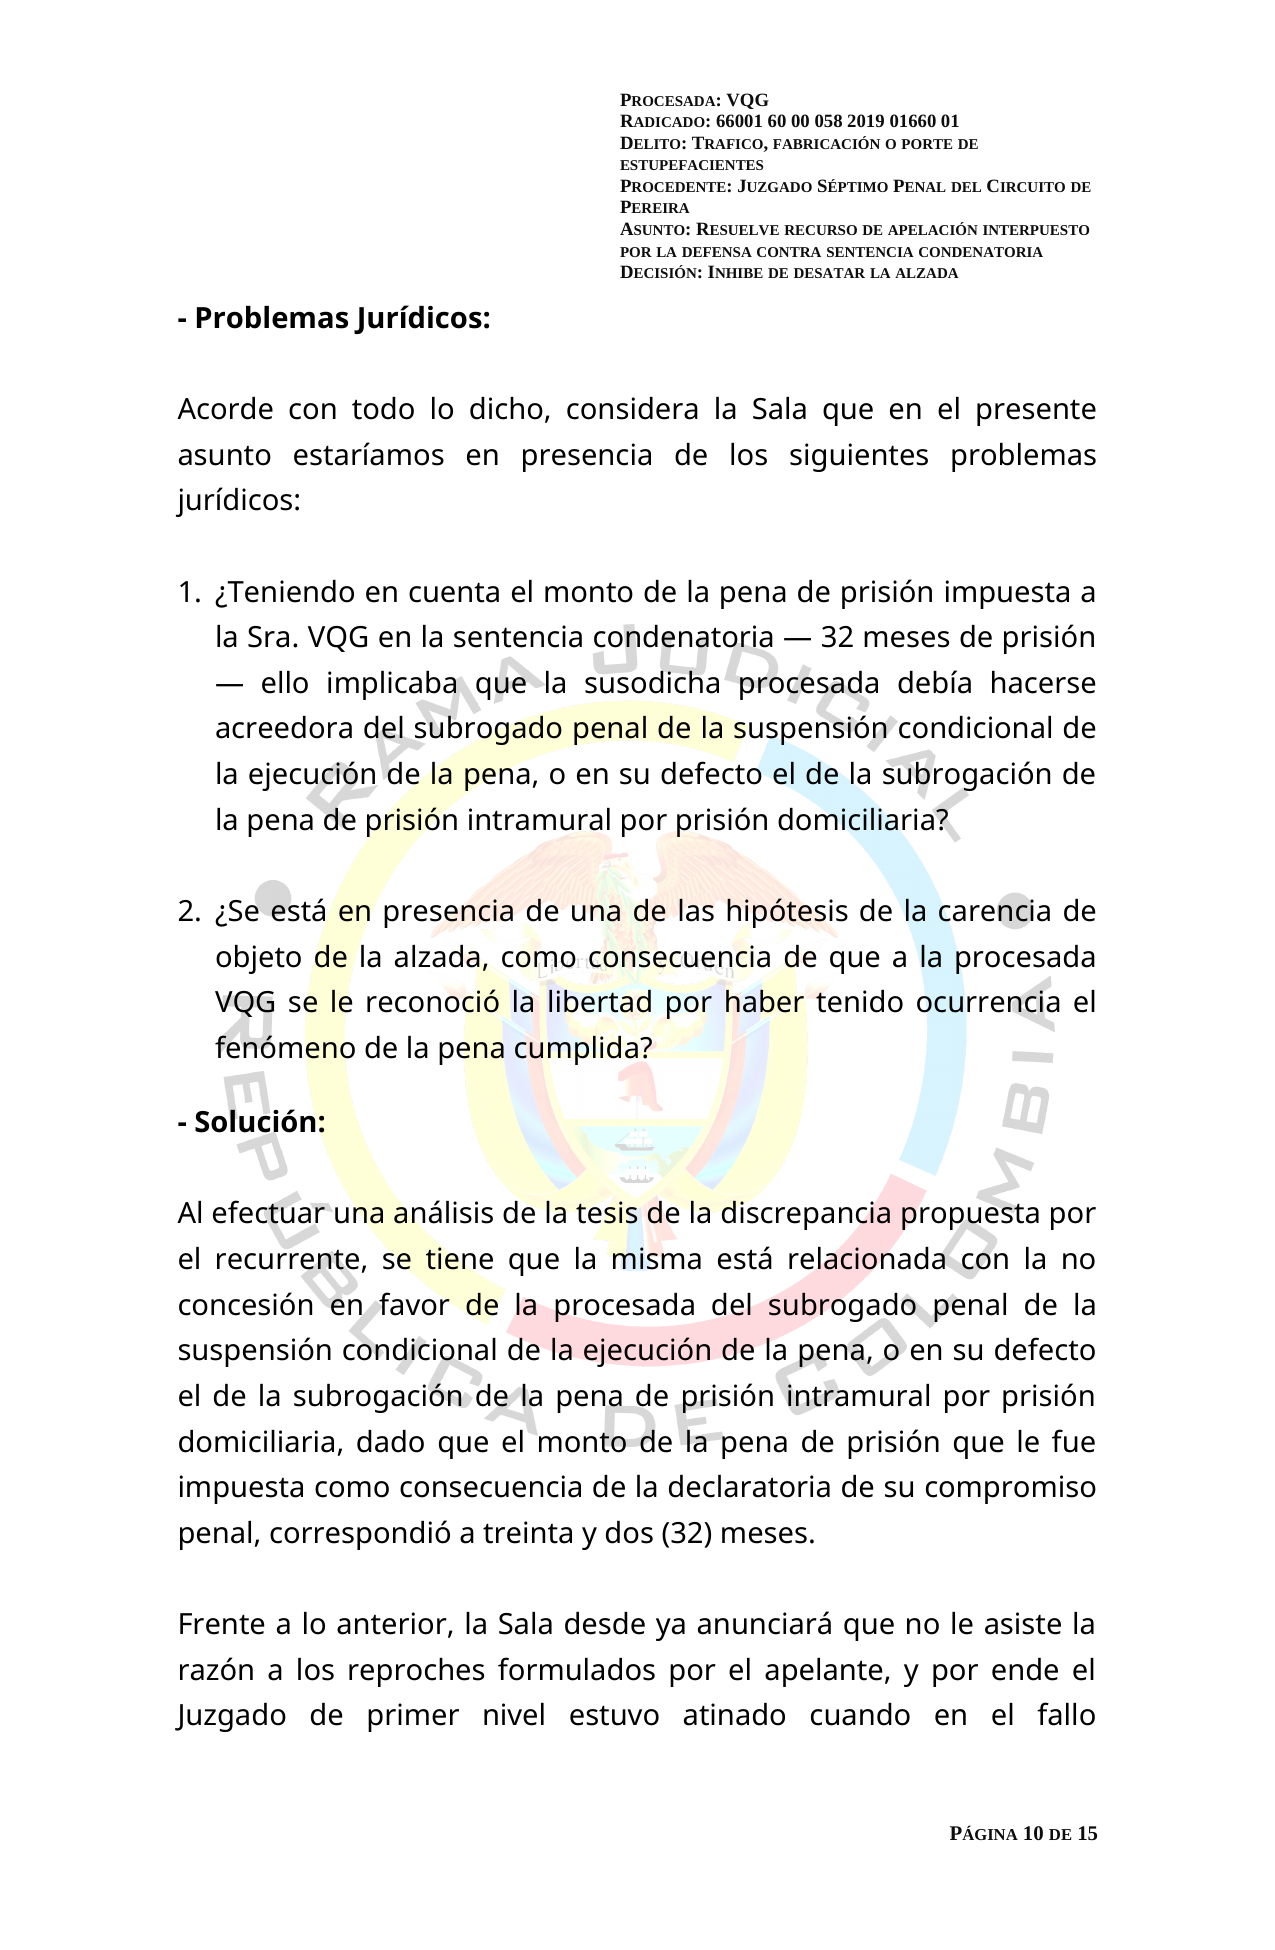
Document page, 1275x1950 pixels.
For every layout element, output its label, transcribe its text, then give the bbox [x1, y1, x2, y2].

text Al efectuar una análisis de la tesis de la discrepancia propuesta por el recurrente, se tiene que la misma está relacionada con la no concesión en favor de la procesada del subrogado penal de la suspensión condicional de la ejecución de la pena, o en su defecto el de la subrogación de la pena de prisión intramural por prisión domiciliaria, dado que el monto de la pena de prisión que le fue impuesta como consecuencia de la declaratoria de su compromiso penal, correspondió a treinta y dos (32) meses. [177, 1193, 1098, 1552]
text Acorde con todo lo dicho, considera la Sala que en el presente asunto estaríamos en presencia de los siguientes problemas jurídicos: [177, 388, 1098, 519]
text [177, 1603, 1098, 1734]
text - Solución: [177, 1101, 1098, 1141]
list ¿Se está en presencia de una de las hipótesis de la carencia de objeto de la alzada, como consecuencia de que a la procesada VQG se le reconoció la libertad por haber tenido ocurrencia el fenómeno de la pena cumplida? [177, 890, 1098, 1067]
text - Problemas Jurídicos: [177, 297, 1098, 337]
list ¿Teniendo en cuenta el monto de la pena de prisión impuesta a la Sra. VQG en la sentencia condenatoria — 32 meses de prisión — ello implicaba que la susodicha procesada debía hacerse acreedora del subrogado penal de la suspensión condicional de la ejecución de la pena, o en su defecto el de la subrogación de la pena de prisión intramural por prisión domiciliaria? [177, 571, 1098, 839]
